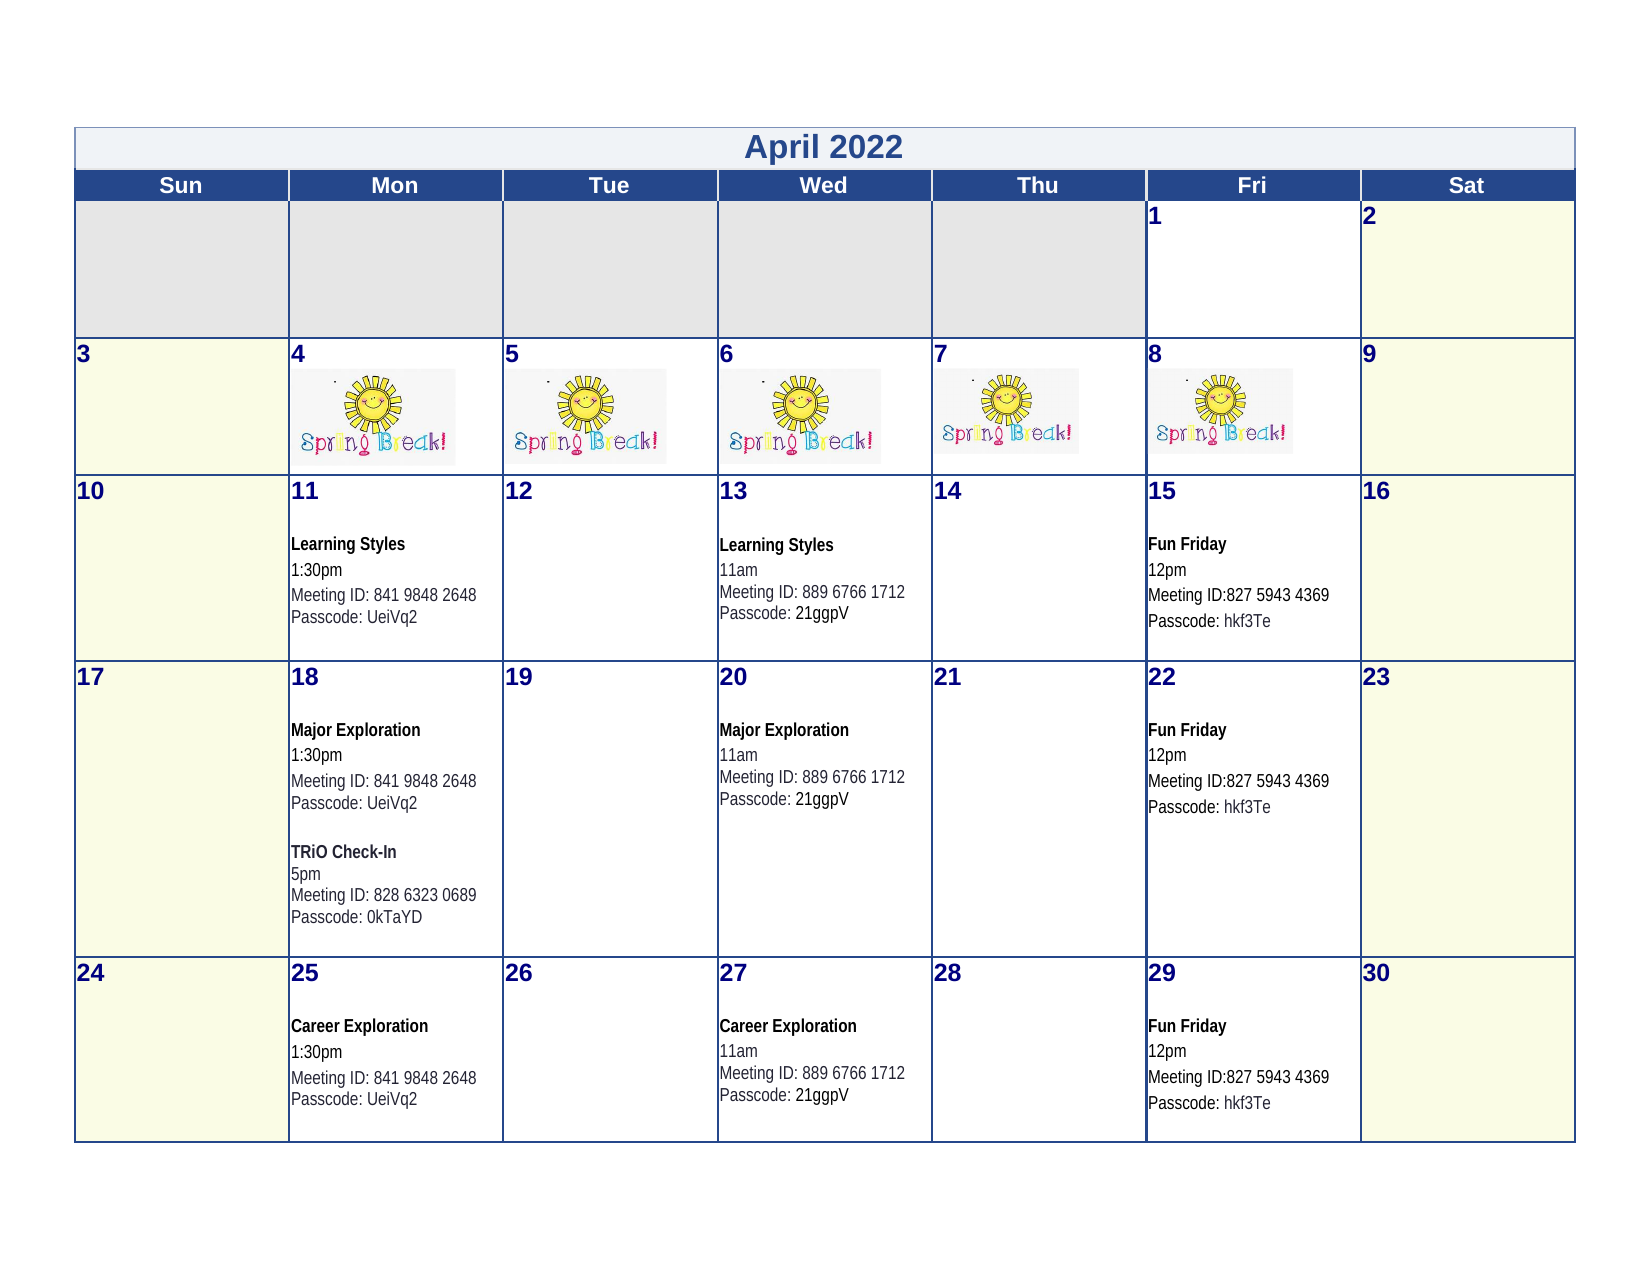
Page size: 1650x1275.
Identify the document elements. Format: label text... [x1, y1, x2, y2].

table_cell 28 [933, 958, 1145, 1141]
table_cell 16 [1362, 476, 1574, 660]
table_cell 6 [719, 339, 931, 474]
table_cell 1 [1148, 201, 1360, 337]
table_cell 19 [504, 662, 717, 956]
table_cell 4 [290, 339, 502, 474]
table_cell 3 [76, 339, 288, 474]
table_cell 22 Fun Friday 12pm Meeting ID:827 5943 4369 Passcode: hkf3Te [1148, 662, 1360, 956]
table_cell 10 [76, 476, 288, 660]
table_cell 30 [1362, 958, 1574, 1141]
table_cell Mon [290, 170, 502, 201]
table_cell 23 [1362, 662, 1574, 956]
table_cell Tue [504, 170, 717, 201]
table_cell 25 Career Exploration 1:30pm Meeting ID: 841 9848 2648 Passcode: UeiVq2 [290, 958, 502, 1141]
picture [504, 368, 667, 464]
table_header April 2022 [289, 128, 1361, 168]
table_cell Sun [76, 170, 288, 201]
table_cell Sat [1362, 170, 1574, 201]
table_cell 26 [504, 958, 717, 1141]
picture [719, 368, 882, 464]
table_cell 12 [504, 476, 717, 660]
table_cell 9 [1362, 339, 1574, 474]
table_cell 14 [933, 476, 1145, 660]
picture [290, 368, 456, 466]
picture [933, 368, 1079, 454]
table_cell 21 [933, 662, 1145, 956]
table_cell 7 [933, 339, 1145, 474]
table_cell 20 Major Exploration 11am Meeting ID: 889 6766 1712 Passcode: 21ggpV [719, 662, 931, 956]
table_cell Thu [933, 170, 1145, 201]
table_cell [76, 201, 288, 337]
table_cell [504, 201, 717, 337]
table_cell 5 [504, 339, 717, 474]
table_cell [290, 201, 502, 337]
table_cell [933, 201, 1145, 337]
table_header [76, 128, 289, 168]
table_cell 13 Learning Styles 11am Meeting ID: 889 6766 1712 Passcode: 21ggpV [719, 476, 931, 660]
table_cell 29 Fun Friday 12pm Meeting ID:827 5943 4369 Passcode: hkf3Te [1148, 958, 1360, 1141]
table_cell 18 Major Exploration 1:30pm Meeting ID: 841 9848 2648 Passcode: UeiVq2 TRiO Check-In 5pm Meeting ID: 828 6323 0689 Passcode: 0kTaYD [290, 662, 502, 956]
table_cell 17 [76, 662, 288, 956]
table_cell 11 Learning Styles 1:30pm Meeting ID: 841 9848 2648 Passcode: UeiVq2 [290, 476, 502, 660]
table_header [1361, 128, 1574, 168]
picture [1147, 368, 1294, 454]
table_cell 24 [76, 958, 288, 1141]
table_cell 8 [1148, 339, 1360, 474]
table_cell 27 Career Exploration 11am Meeting ID: 889 6766 1712 Passcode: 21ggpV [719, 958, 931, 1141]
table_cell 2 [1362, 201, 1574, 337]
table_cell Wed [719, 170, 931, 201]
table_cell [719, 201, 931, 337]
table_cell 15 Fun Friday 12pm Meeting ID:827 5943 4369 Passcode: hkf3Te [1148, 476, 1360, 660]
table_cell Fri [1148, 170, 1360, 201]
